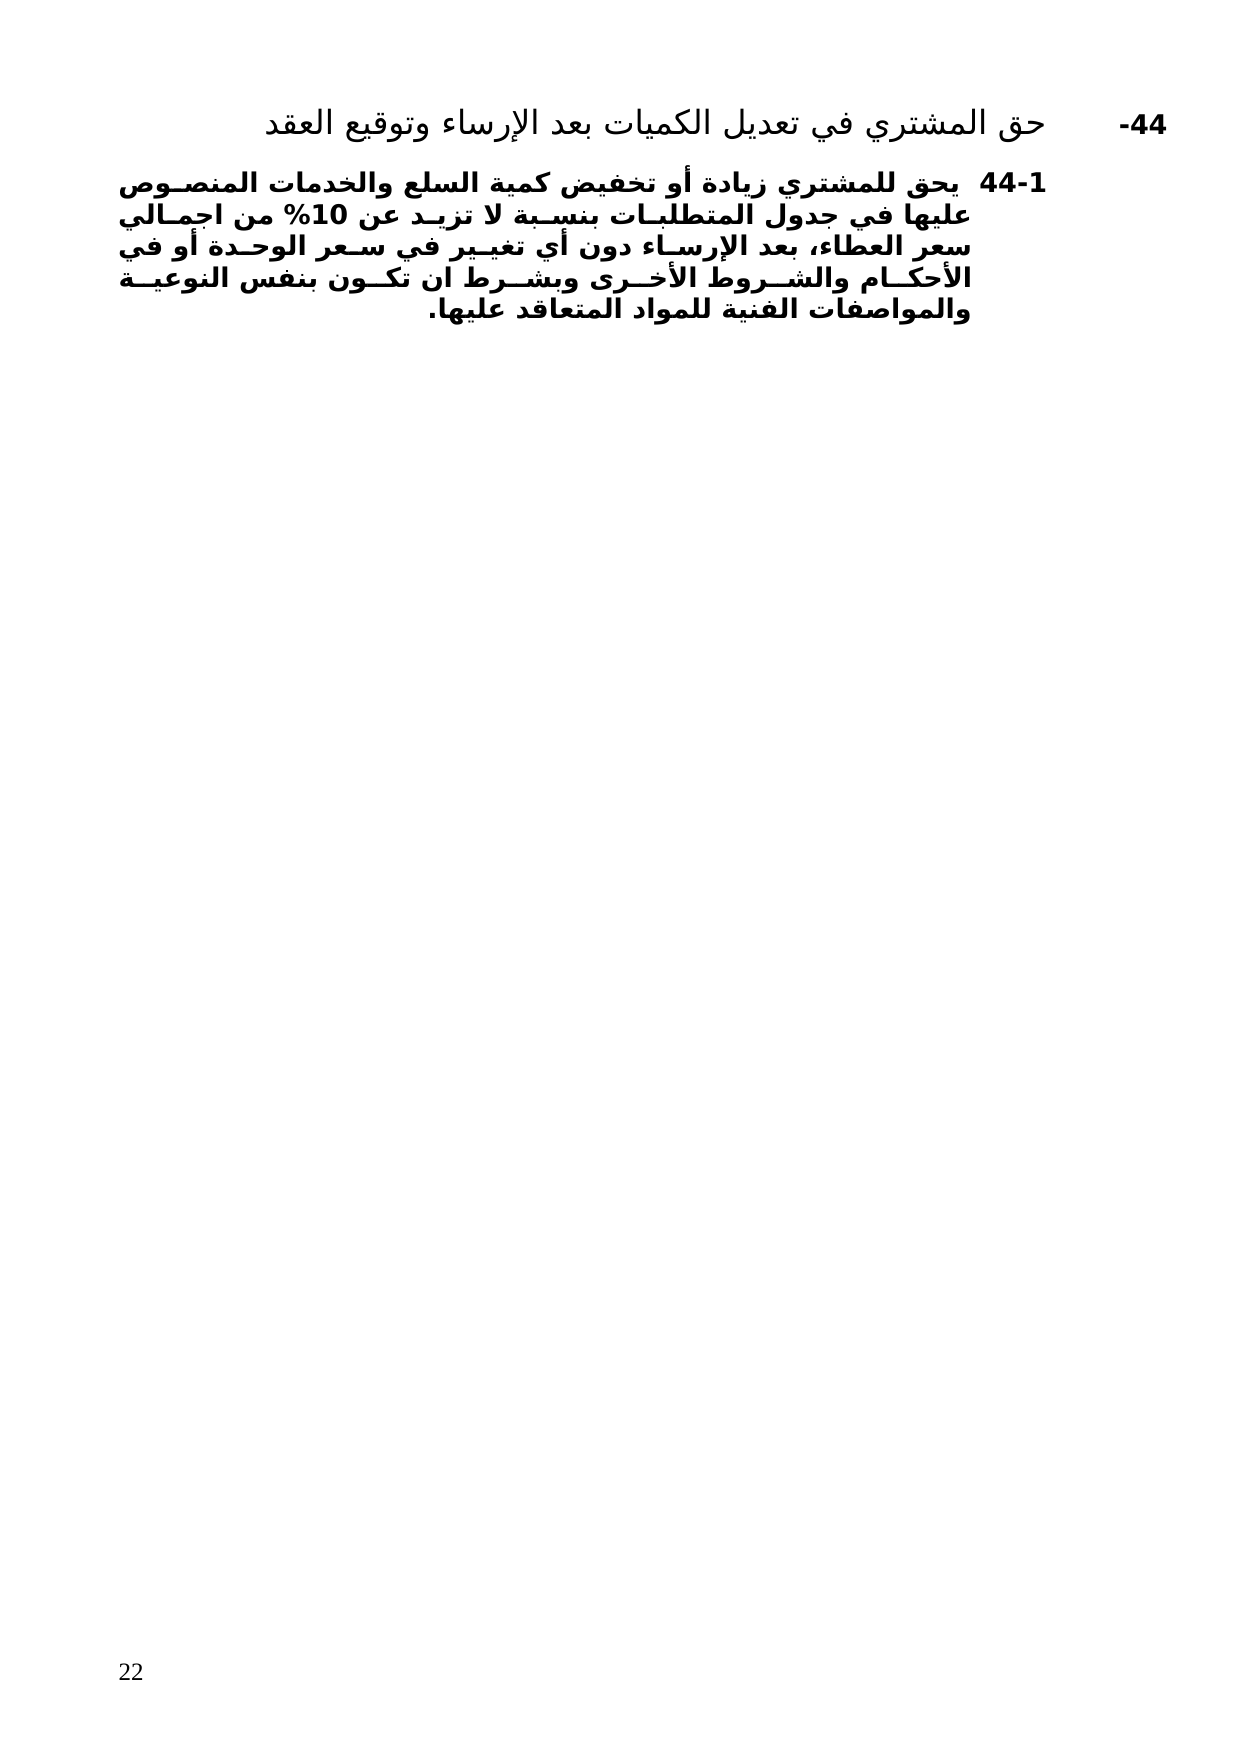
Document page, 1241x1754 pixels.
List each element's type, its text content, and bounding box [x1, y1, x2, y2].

list 44-1 يحق للمشتري زيادة أو تخفيض كمية السلع والخدمات المنصوص عليها في جدول المتطلبات بنسبة لا تزيد عن 10% من اجمالي سعر العطاء، بعد الإرساء دون أي تغيير في سعر الوحدة أو في الأحكام والشروط الأخرى وبشرط ان تكون بنفس النوعية والمواصفات الفنية للمواد المتعاقد عليها. [118, 168, 1047, 325]
list حق المشتري في تعديل الكميات بعد الإرساء وتوقيع العقد [118, 104, 1118, 143]
